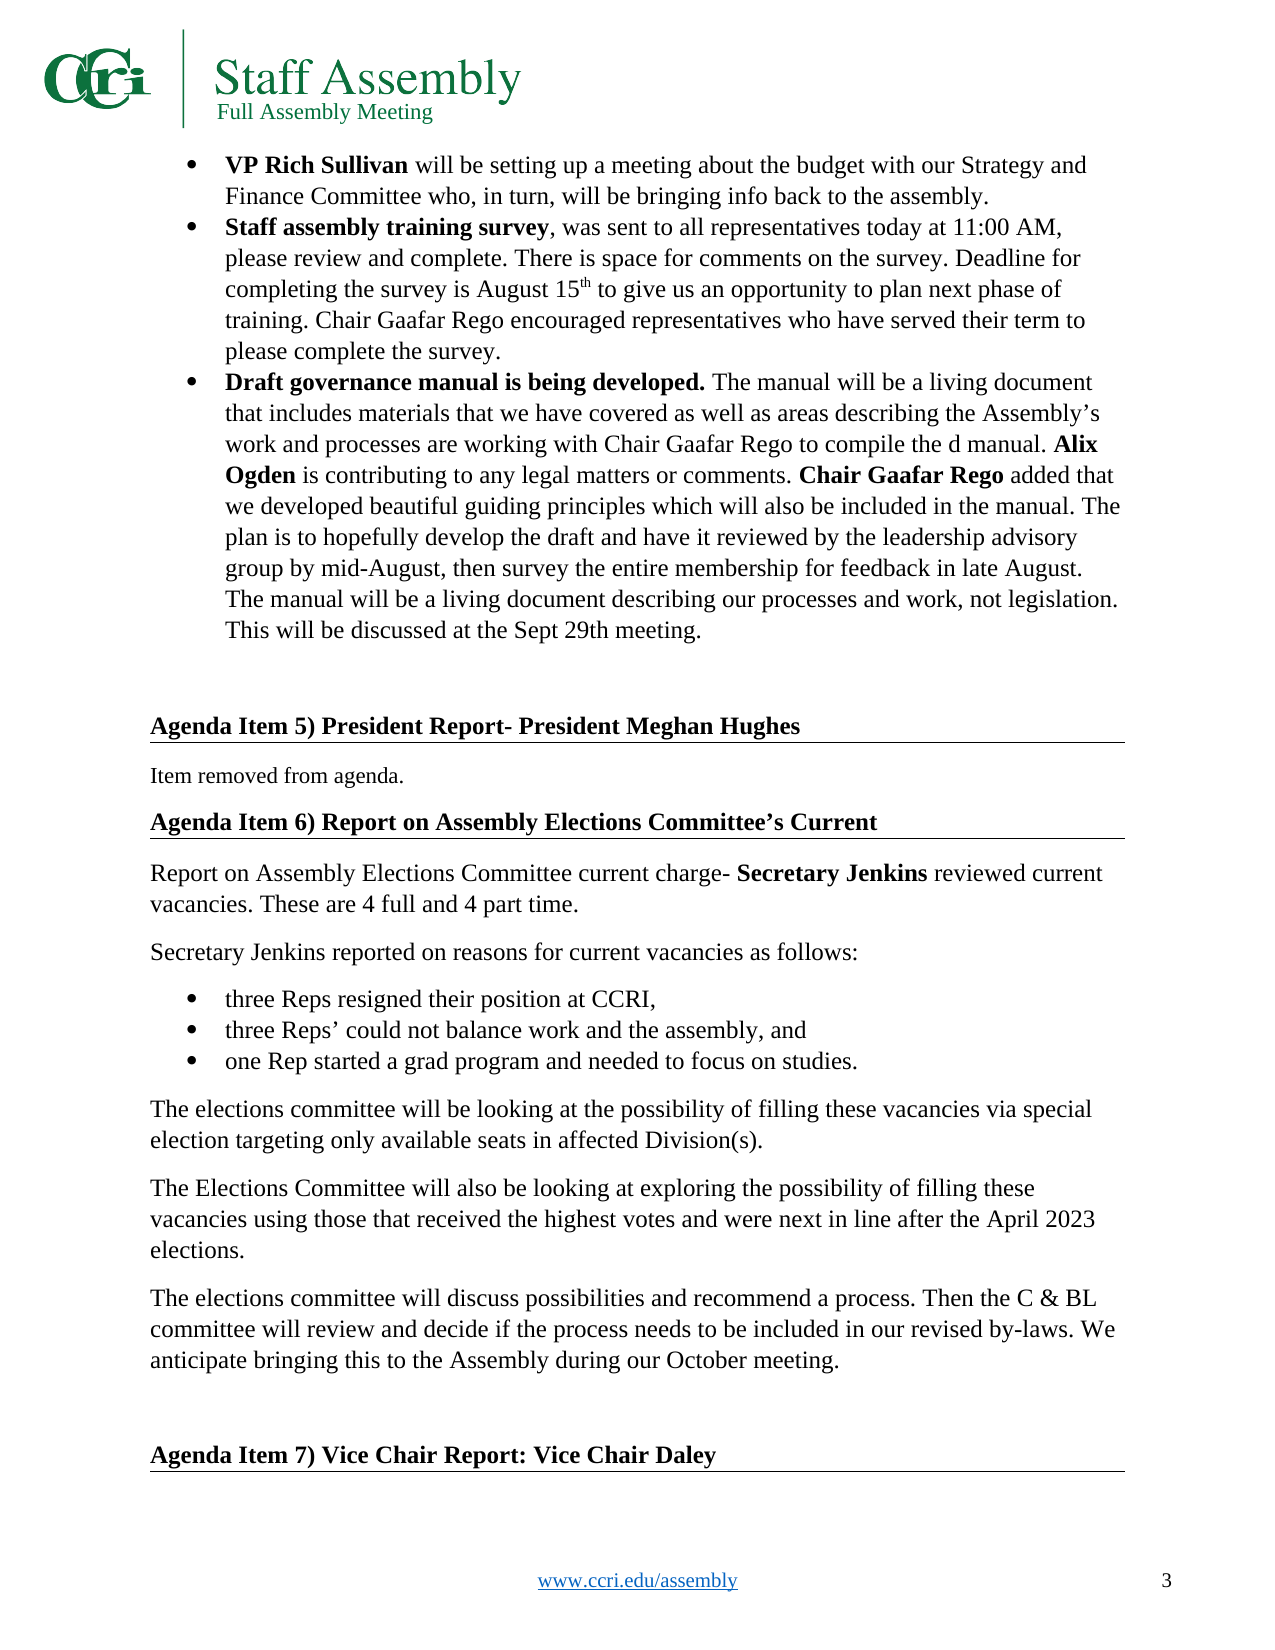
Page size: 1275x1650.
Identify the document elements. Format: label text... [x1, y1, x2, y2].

text The elections committee will discuss possibilities and recommend a process. Then the C & BL committee will review and decide if the process needs to be included in our revised by-laws. We anticipate bringing this to the Assembly during our October meeting. [150, 1283, 1125, 1373]
list three Reps resigned their position at CCRI, [187, 984, 1125, 1013]
list Draft governance manual is being developed. The manual will be a living document that includes materials that we have covered as well as areas describing the Assembly’s work and processes are working with Chair Gaafar Rego to compile the d manual. Alix Ogden is contributing to any legal matters or comments. Chair Gaafar Rego added that we developed beautiful guiding principles which will also be included in the manual. The plan is to hopefully develop the draft and have it reviewed by the leadership advisory group by mid-August, then survey the entire membership for feedback in late August. The manual will be a living document describing our processes and work, not legislation. This will be discussed at the Sept 29th meeting. [187, 367, 1125, 644]
text Agenda Item 5) President Report- President Meghan Hughes [150, 711, 1125, 742]
list one Rep started a grad program and needed to focus on studies. [187, 1046, 1125, 1075]
list three Reps’ could not balance work and the assembly, and [187, 1015, 1125, 1044]
text Item removed from agenda. [150, 762, 1125, 788]
text Agenda Item 6) Report on Assembly Elections Committee’s Current [150, 807, 1125, 838]
text Secretary Jenkins reported on reasons for current vacancies as follows: [150, 937, 1125, 965]
list VP Rich Sullivan will be setting up a meeting about the budget with our Strategy and Finance Committee who, in turn, will be bringing info back to the assembly. [187, 150, 1125, 210]
list Staff assembly training survey, was sent to all representatives today at 11:00 AM, please review and complete. There is space for comments on the survey. Deadline for completing the survey is August 15th to give us an opportunity to plan next phase of training. Chair Gaafar Rego encouraged representatives who have served their term to please complete the survey. [187, 212, 1125, 365]
picture [37, 25, 530, 132]
text The Elections Committee will also be looking at exploring the possibility of filling these vacancies using those that received the highest votes and were next in line after the April 2023 elections. [150, 1173, 1125, 1264]
text The elections committee will be looking at the possibility of filling these vacancies via special election targeting only available seats in affected Division(s). [150, 1094, 1125, 1154]
text Report on Assembly Elections Committee current charge- Secretary Jenkins reviewed current vacancies. These are 4 full and 4 part time. [150, 858, 1125, 918]
text Agenda Item 7) Vice Chair Report: Vice Chair Daley [150, 1440, 1125, 1471]
